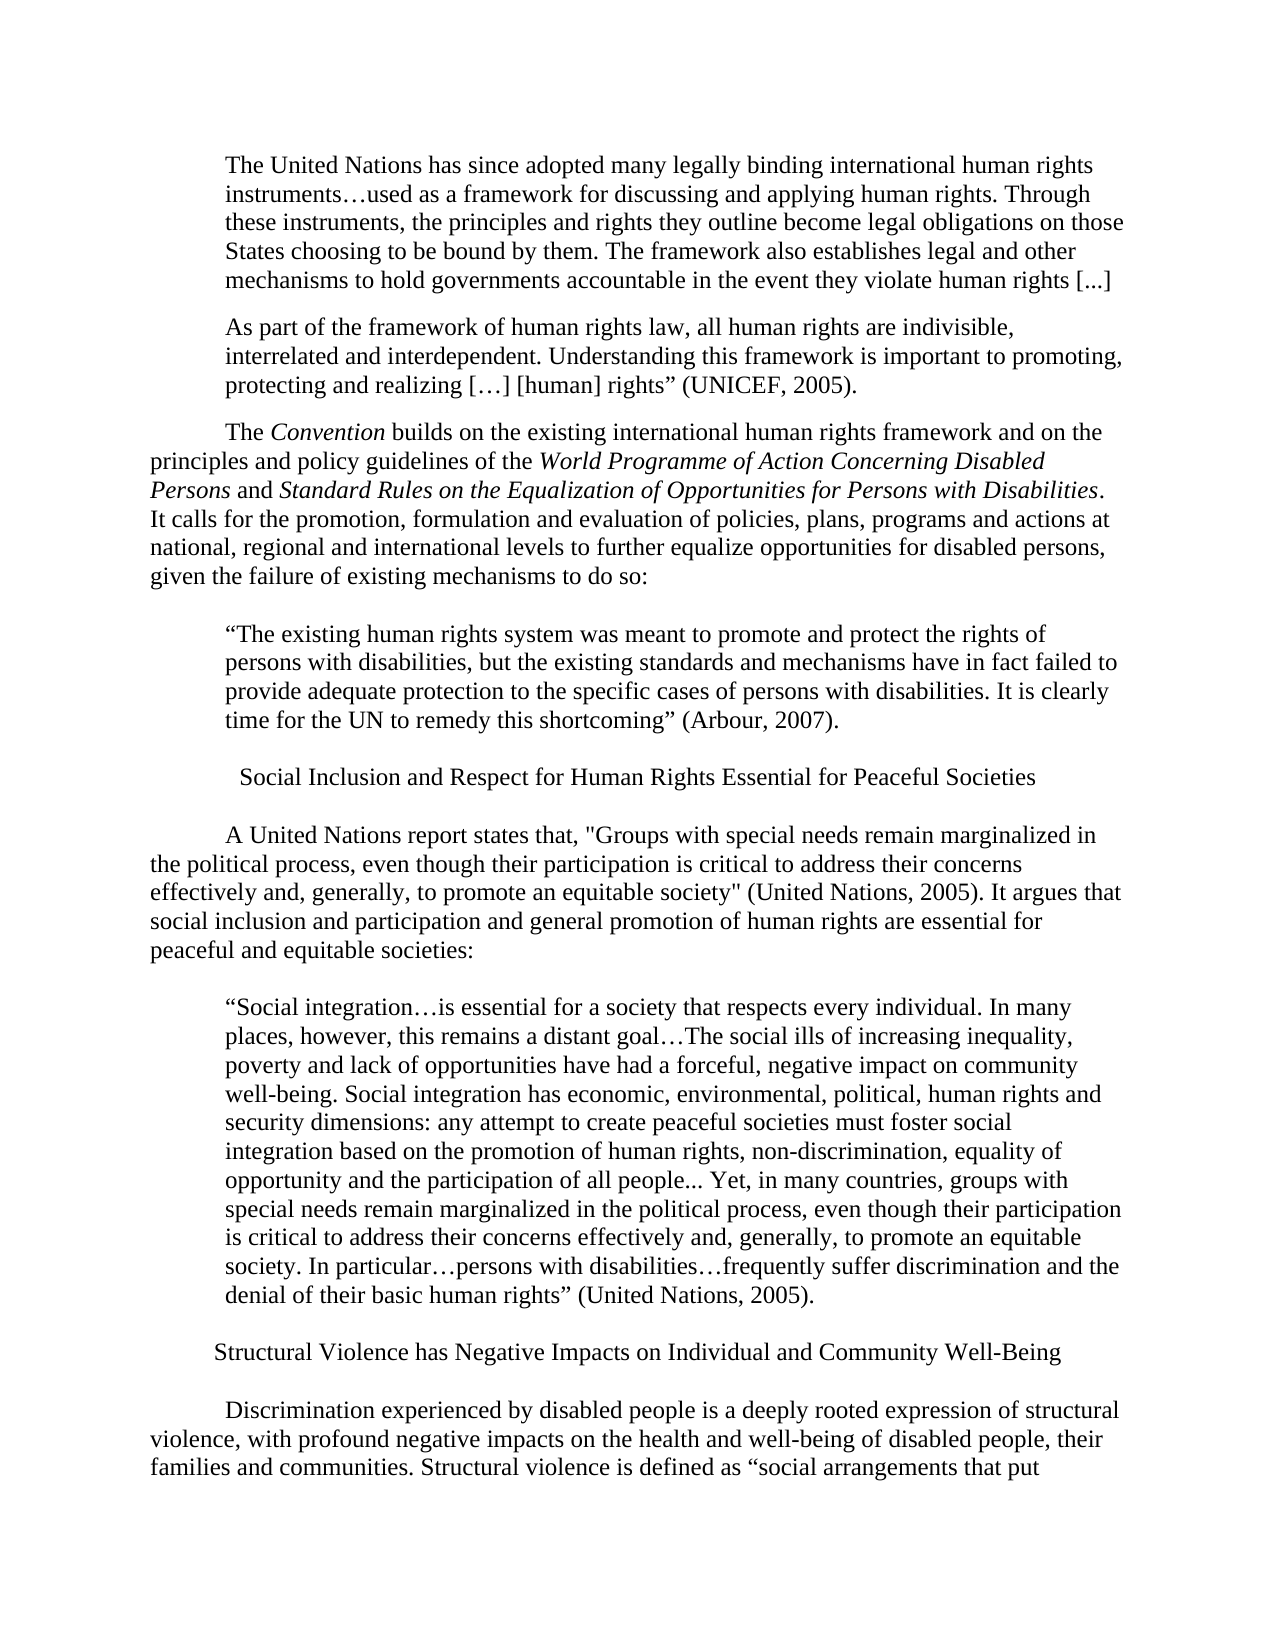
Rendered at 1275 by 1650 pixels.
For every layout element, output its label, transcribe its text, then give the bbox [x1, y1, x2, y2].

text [150, 1395, 1125, 1481]
text The United Nations has since adopted many legally binding international human rights instruments…used as a framework for discussing and applying human rights. Through these instruments, the principles and rights they outline become legal obligations on those States choosing to be bound by them. The framework also establishes legal and other mechanisms to hold governments accountable in the event they violate human rights [...] [225, 150, 1125, 294]
text “Social integration…is essential for a society that respects every individual. In many places, however, this remains a distant goal…The social ills of increasing inequality, poverty and lack of opportunities have had a forceful, negative impact on community well-being. Social integration has economic, environmental, political, human rights and security dimensions: any attempt to create peaceful societies must foster social integration based on the promotion of human rights, non-discrimination, equality of opportunity and the participation of all people... Yet, in many countries, groups with special needs remain marginalized in the political process, even though their participation is critical to address their concerns effectively and, generally, to promote an equitable society. In particular…persons with disabilities…frequently suffer discrimination and the denial of their basic human rights” (United Nations, 2005). [225, 992, 1125, 1309]
subtitle Structural Violence has Negative Impacts on Individual and Community Well-Being [150, 1337, 1125, 1366]
text A United Nations report states that, "Groups with special needs remain marginalized in the political process, even though their participation is critical to address their concerns effectively and, generally, to promote an equitable society" (United Nations, 2005). It argues that social inclusion and participation and general promotion of human rights are essential for peaceful and equitable societies: [150, 820, 1125, 964]
text As part of the framework of human rights law, all human rights are indivisible, interrelated and interdependent. Understanding this framework is important to promoting, protecting and realizing […] [human] rights” (UNICEF, 2005). [225, 312, 1125, 399]
text The Convention builds on the existing international human rights framework and on the principles and policy guidelines of the World Programme of Action Concerning Disabled Persons and Standard Rules on the Equalization of Opportunities for Persons with Disabilities. It calls for the promotion, formulation and evaluation of policies, plans, programs and actions at national, regional and international levels to further equalize opportunities for disabled persons, given the failure of existing mechanisms to do so: [150, 417, 1125, 590]
text “The existing human rights system was meant to promote and protect the rights of persons with disabilities, but the existing standards and mechanisms have in fact failed to provide adequate protection to the specific cases of persons with disabilities. It is clearly time for the UN to remedy this shortcoming” (Arbour, 2007). [225, 619, 1125, 734]
subtitle Social Inclusion and Respect for Human Rights Essential for Peaceful Societies [150, 762, 1125, 791]
